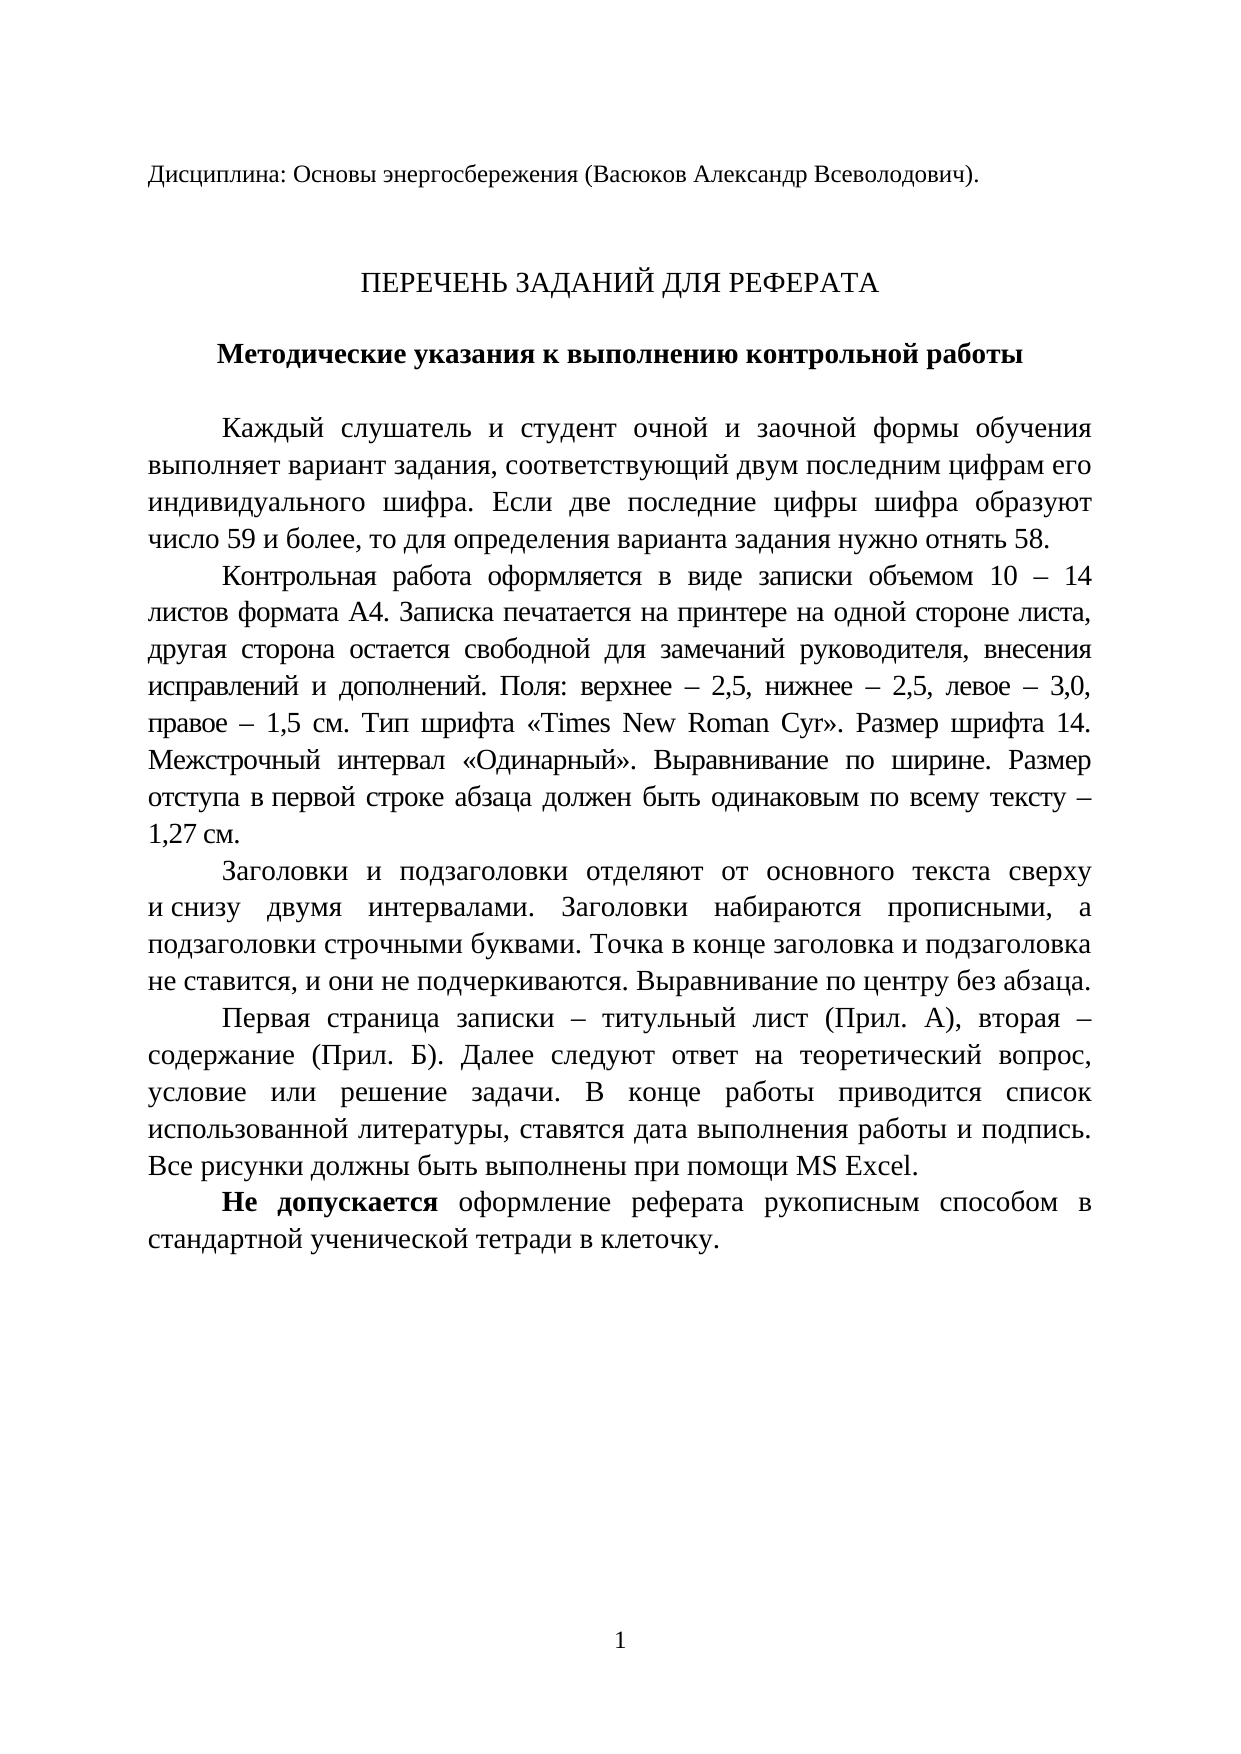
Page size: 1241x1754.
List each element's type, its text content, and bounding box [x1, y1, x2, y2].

text ПЕРЕЧЕНЬ ЗАДАНИЙ ДЛЯ РЕФЕРАТА [148, 265, 1092, 298]
text Контрольная работа оформляется в виде записки объемом 10 – 14 листов формата А4. Записка печатается на принтере на одной стороне листа, другая сторона остается свободной для замечаний руководителя, внесения исправлений и дополнений. Поля: верхнее – 2,5, нижнее – 2,5, левое – 3,0, правое – 1,5 см. Тип шрифта «Times New Roman Cyr». Размер шрифта 14. Межстрочный интервал «Одинарный». Выравнивание по ширине. Размер отступа в первой строке абзаца должен быть одинаковым по всему тексту – 1,27 см. [148, 558, 1092, 849]
subtitle Каждый слушатель и студент очной и заочной формы обучения выполняет вариант задания, соответствующий двум последним цифрам его индивидуального шифра. Если две последние цифры шифра образуют число 59 и более, то для определения варианта задания нужно отнять 58. [148, 410, 1092, 554]
text Заголовки и подзаголовки отделяют от основного текста сверху и снизу двумя интервалами. Заголовки набираются прописными, а подзаголовки строчными буквами. Точка в конце заголовка и подзаголовка не ставится, и они не подчеркиваются. Выравнивание по центру без абзаца. [148, 853, 1092, 997]
text Дисциплина: Основы энергосбережения (Васюков Александр Всеволодович). [148, 159, 1092, 188]
text Первая страница записки – титульный лист (Прил. А), вторая – содержание (Прил. Б). Далее следуют ответ на теоретический вопрос, условие или решение задачи. В конце работы приводится список использованной литературы, ставятся дата выполнения работы и подпись. Все рисунки должны быть выполнены при помощи MS Excel. [148, 1000, 1092, 1181]
subtitle Методические указания к выполнению контрольной работы [148, 336, 1092, 370]
text Не допускается оформление реферата рукописным способом в стандартной ученической тетради в клеточку. [148, 1184, 1092, 1255]
